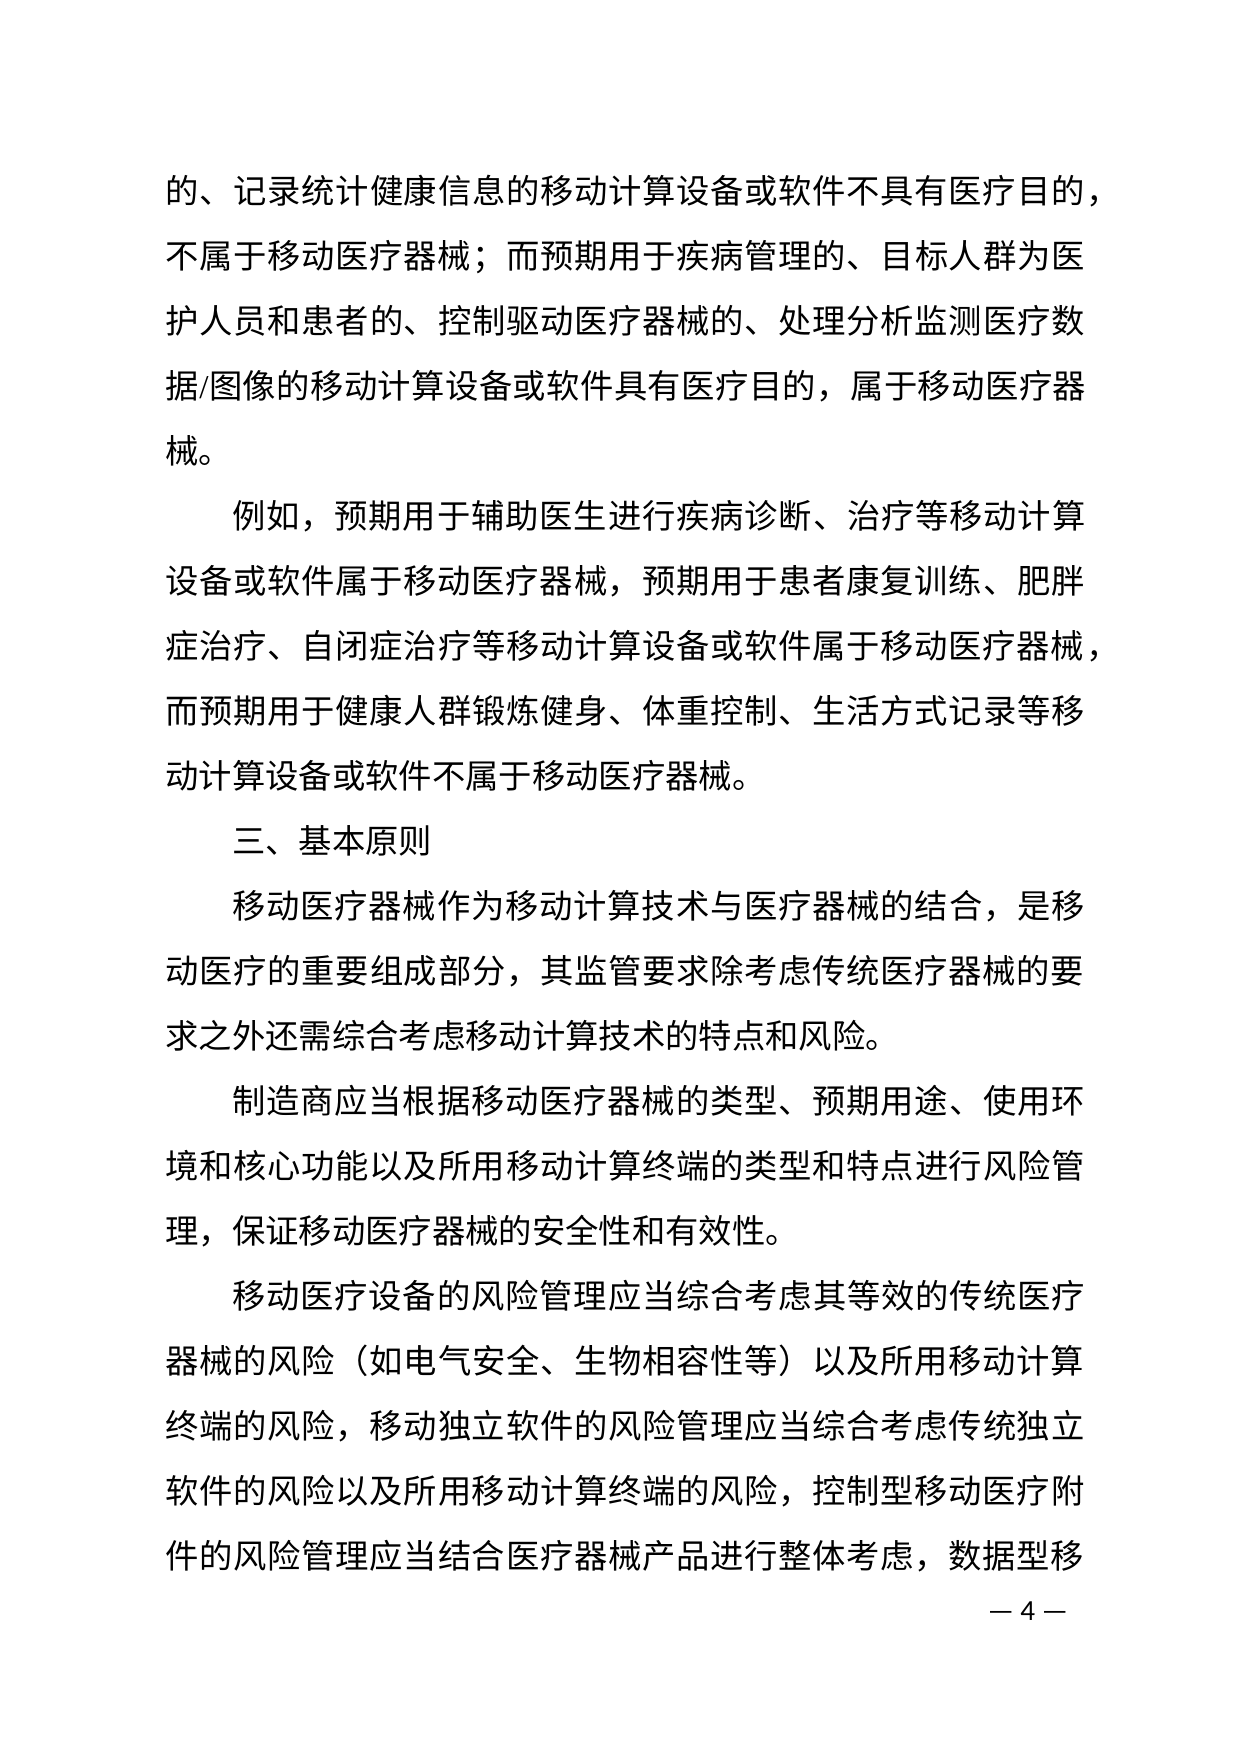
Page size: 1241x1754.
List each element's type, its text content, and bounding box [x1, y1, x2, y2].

text 例如，预期用于辅助医生进行疾病诊断、治疗等移动计算设备或软件属于移动医疗器械，预期用于患者康复训练、肥胖症治疗、自闭症治疗等移动计算设备或软件属于移动医疗器械，而预期用于健康人群锻炼健身、体重控制、生活方式记录等移动计算设备或软件不属于移动医疗器械。 [165, 481, 1087, 806]
text 制造商应当根据移动医疗器械的类型、预期用途、使用环境和核心功能以及所用移动计算终端的类型和特点进行风险管理，保证移动医疗器械的安全性和有效性。 [165, 1066, 1087, 1261]
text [165, 156, 1087, 481]
text 移动医疗器械作为移动计算技术与医疗器械的结合，是移动医疗的重要组成部分，其监管要求除考虑传统医疗器械的要求之外还需综合考虑移动计算技术的特点和风险。 [165, 871, 1087, 1066]
text 三、基本原则 [165, 806, 1087, 871]
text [165, 1261, 1087, 1586]
